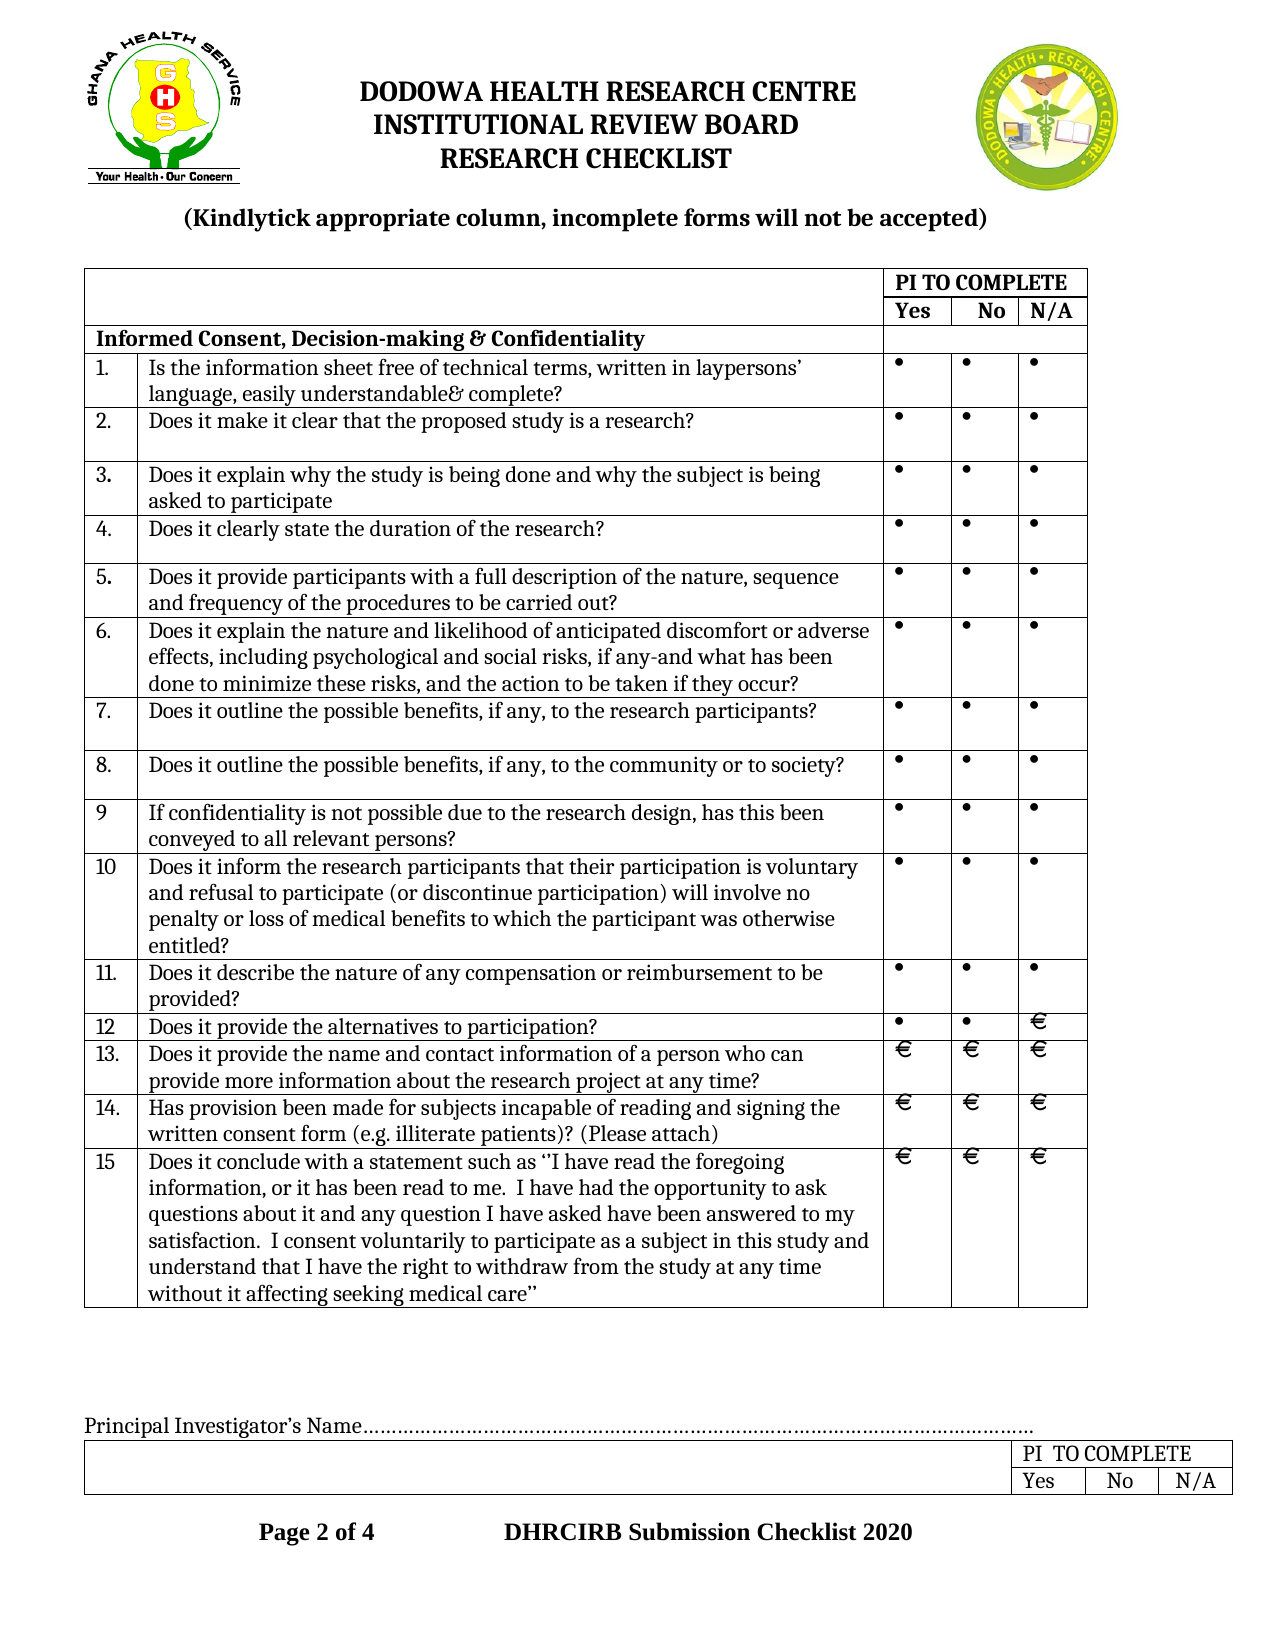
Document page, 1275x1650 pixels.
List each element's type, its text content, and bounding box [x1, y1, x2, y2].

table_cell [1019, 618, 1087, 697]
table_cell [952, 1149, 1018, 1307]
table_cell Does it make it clear that the proposed study is a research? [138, 408, 883, 461]
table_cell Does it provide participants with a full description of the nature, sequence and frequency of the procedures to be carried out? [138, 564, 883, 617]
table_cell [884, 408, 951, 461]
table_cell N/A [1019, 298, 1087, 324]
table_cell Does it provide the name and contact information of a person who can provide more information about the research project at any time? [138, 1041, 883, 1094]
table_cell [952, 960, 1018, 1013]
table_cell [952, 564, 1018, 617]
table_cell Does it explain why the study is being done and why the subject is being asked to participate [138, 462, 883, 514]
table_cell [1019, 1095, 1087, 1147]
table_cell [884, 960, 951, 1013]
table_cell [952, 462, 1018, 514]
table_cell [952, 408, 1018, 461]
table_cell Does it outline the possible benefits, if any, to the community or to society? [138, 751, 883, 799]
table_cell 2. [85, 408, 137, 461]
table_cell Does it clearly state the duration of the research? [138, 516, 883, 563]
table_cell [884, 516, 951, 563]
table_cell 13. [85, 1041, 137, 1094]
table_cell [1019, 1014, 1087, 1040]
table_cell 11. [85, 960, 137, 1013]
table_cell 6. [85, 618, 137, 697]
table_header PI TO COMPLETE [1012, 1441, 1232, 1467]
table_cell [884, 698, 951, 750]
table_cell Does it provide the alternatives to participation? [138, 1014, 883, 1040]
table_cell Does it explain the nature and likelihood of anticipated discomfort or adverse effects, including psychological and social risks, if any-and what has been done to minimize these risks, and the action to be taken if they occur? [138, 618, 883, 697]
table_cell [1019, 800, 1087, 852]
table_cell 8. [85, 751, 137, 799]
table_cell [1019, 1041, 1087, 1094]
table_cell Is the information sheet free of technical terms, written in laypersons’ language, easily understandable& complete? [138, 354, 883, 407]
table_cell 10 [85, 854, 137, 959]
table_cell [952, 516, 1018, 563]
table_header [85, 269, 883, 324]
table_cell [952, 854, 1018, 959]
table_cell [884, 1041, 951, 1094]
table_cell Does it outline the possible benefits, if any, to the research participants? [138, 698, 883, 750]
table_cell [952, 354, 1018, 407]
table_cell 14. [85, 1095, 137, 1147]
table_cell 5. [85, 564, 137, 617]
table_cell Does it describe the nature of any compensation or reimbursement to be provided? [138, 960, 883, 1013]
table_cell [884, 326, 1087, 353]
table_header PI TO COMPLETE [884, 269, 1087, 296]
table_cell 3. [85, 462, 137, 514]
table_cell [884, 1149, 951, 1307]
table_cell Does it conclude with a statement such as ‘’I have read the foregoing information, or it has been read to me. I have had the opportunity to ask questions about it and any question I have asked have been answered to my satisfaction. I consent voluntarily to participate as a subject in this study and understand that I have the right to withdraw from the study at any time without it affecting seeking medical care’’ [138, 1149, 883, 1307]
table_cell 1. [85, 354, 137, 407]
table_cell Yes [1012, 1468, 1085, 1494]
table_cell No [1086, 1468, 1158, 1494]
table_cell No [952, 298, 1018, 324]
table_cell [952, 698, 1018, 750]
table_cell [1019, 564, 1087, 617]
table_cell [1019, 354, 1087, 407]
table_cell [884, 462, 951, 514]
table_cell Has provision been made for subjects incapable of reading and signing the written consent form (e.g. illiterate patients)? (Please attach) [138, 1095, 883, 1147]
picture [971, 36, 1125, 193]
table_cell [884, 354, 951, 407]
table_cell [884, 1095, 951, 1147]
table_header [85, 1441, 1011, 1494]
table_cell [952, 751, 1018, 799]
table_cell 4. [85, 516, 137, 563]
table_cell [884, 854, 951, 959]
table_cell [952, 800, 1018, 852]
table_cell [1019, 1149, 1087, 1307]
table_cell Does it inform the research participants that their participation is voluntary and refusal to participate (or discontinue participation) will involve no penalty or loss of medical benefits to which the participant was otherwise entitled? [138, 854, 883, 959]
table_cell 15 [85, 1149, 137, 1307]
table_cell [1019, 698, 1087, 750]
table_cell 12 [85, 1014, 137, 1040]
table_cell [884, 618, 951, 697]
table_cell [952, 618, 1018, 697]
table_cell 9 [85, 800, 137, 852]
table_cell [1019, 516, 1087, 563]
text Principal Investigator’s Name……………………………………………………………………………………………………… [84, 1413, 1087, 1439]
table_cell [952, 1095, 1018, 1147]
table_cell [1019, 854, 1087, 959]
table_cell [884, 800, 951, 852]
table_cell [1019, 462, 1087, 514]
table_cell [952, 1041, 1018, 1094]
table_cell [884, 1014, 951, 1040]
table_cell Informed Consent, Decision-making & Confidentiality [85, 326, 883, 353]
table_cell [952, 1014, 1018, 1040]
table_cell Yes [884, 298, 951, 324]
table_cell [884, 564, 951, 617]
table_cell If confidentiality is not possible due to the research design, has this been conveyed to all relevant persons? [138, 800, 883, 852]
table_cell N/A [1159, 1468, 1232, 1494]
table_cell [1019, 408, 1087, 461]
table_cell [1019, 751, 1087, 799]
table_cell [884, 751, 951, 799]
table_cell 7. [85, 698, 137, 750]
table_cell [1019, 960, 1087, 1013]
